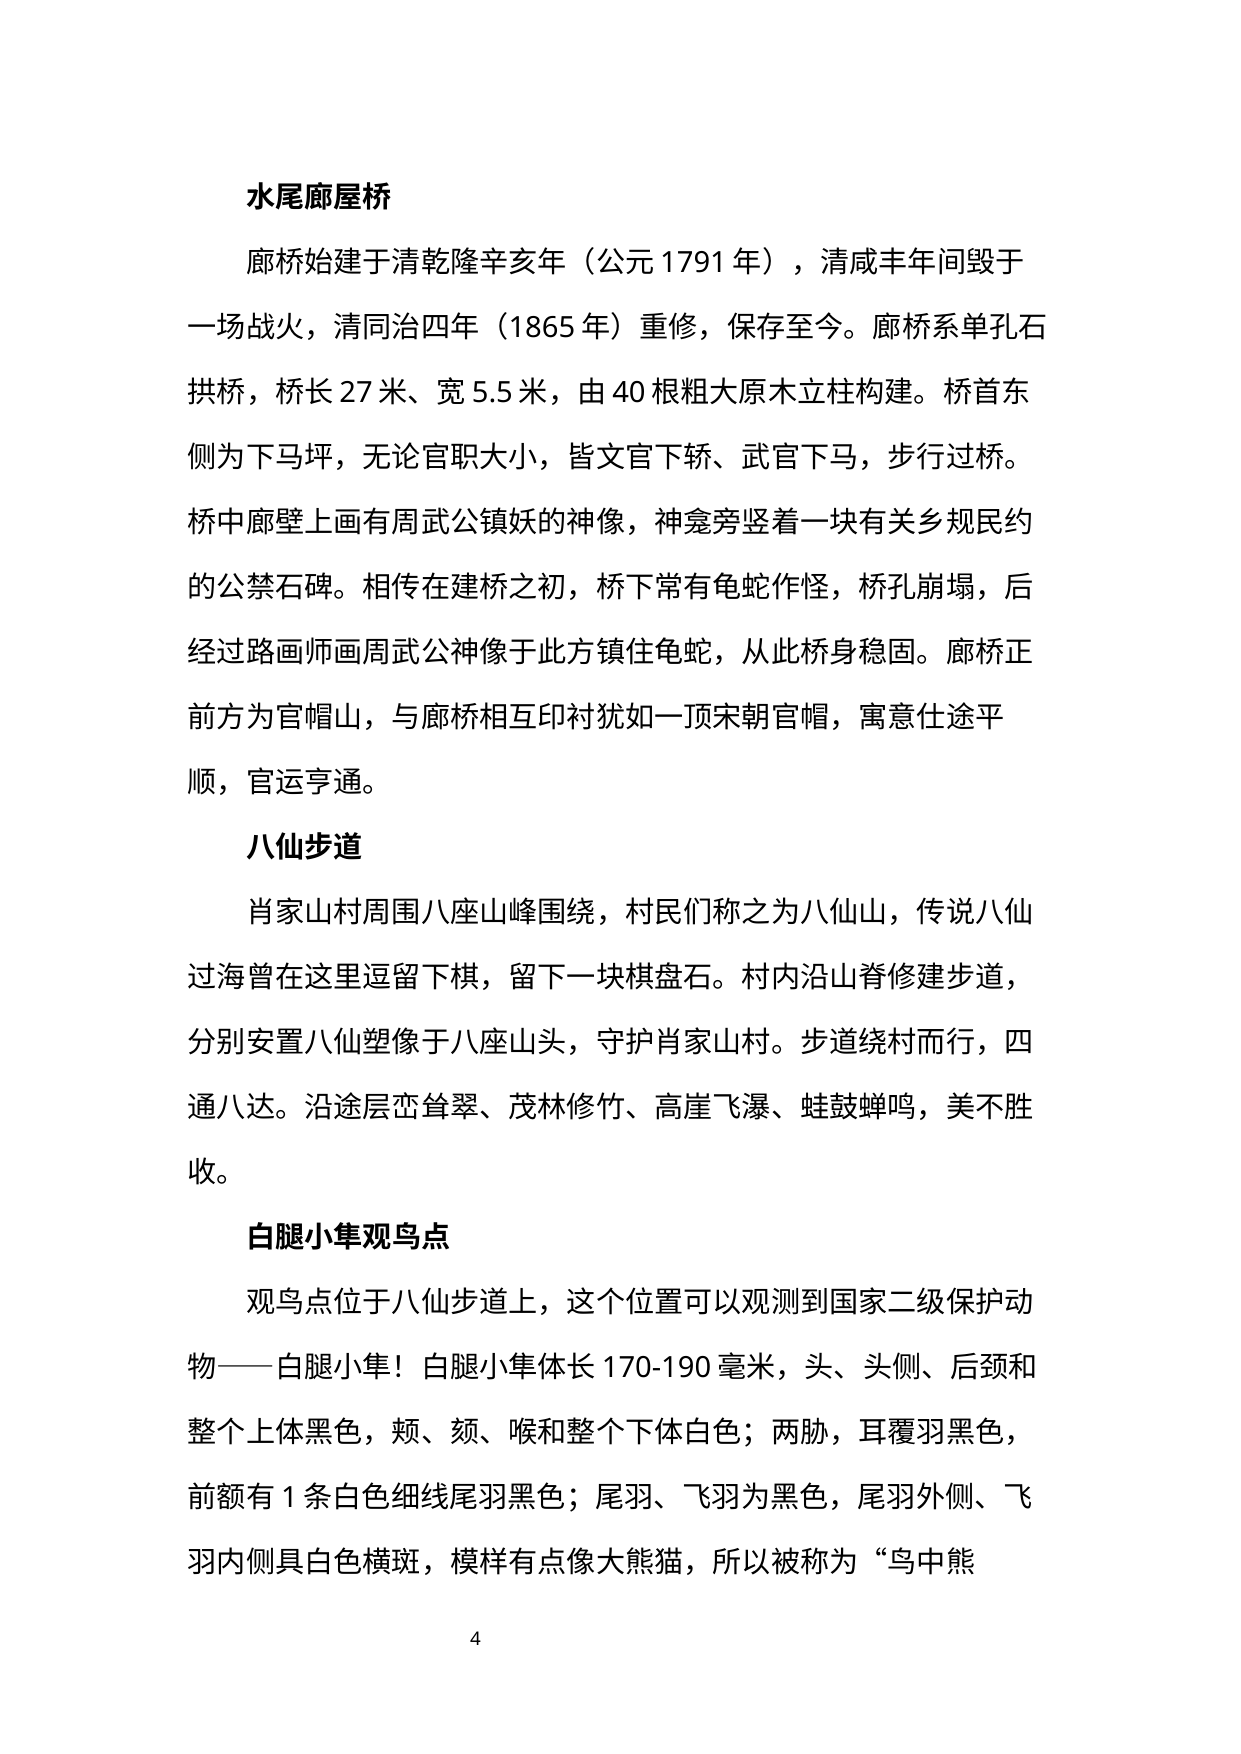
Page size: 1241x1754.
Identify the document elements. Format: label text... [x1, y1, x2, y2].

text 水尾廊屋桥 [187, 162, 1053, 227]
text 白腿小隼观鸟点 [187, 1202, 1053, 1267]
text 廊桥始建于清乾隆辛亥年（公元1791年），清咸丰年间毁于一场战火，清同治四年（1865年）重修，保存至今。廊桥系单孔石拱桥，桥长27米、宽5.5米，由40根粗大原木立柱构建。桥首东侧为下马坪，无论官职大小，皆文官下轿、武官下马，步行过桥。桥中廊壁上画有周武公镇妖的神像，神龛旁竖着一块有关乡规民约的公禁石碑。相传在建桥之初，桥下常有龟蛇作怪，桥孔崩塌，后经过路画师画周武公神像于此方镇住龟蛇，从此桥身稳固。廊桥正前方为官帽山，与廊桥相互印衬犹如一顶宋朝官帽，寓意仕途平顺，官运亨通。 [187, 227, 1053, 812]
text 肖家山村周围八座山峰围绕，村民们称之为八仙山，传说八仙过海曾在这里逗留下棋，留下一块棋盘石。村内沿山脊修建步道，分别安置八仙塑像于八座山头，守护肖家山村。步道绕村而行，四通八达。沿途层峦耸翠、茂林修竹、高崖飞瀑、蛙鼓蝉鸣，美不胜收。 [187, 877, 1053, 1202]
text 八仙步道 [187, 812, 1053, 877]
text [187, 1267, 1053, 1592]
